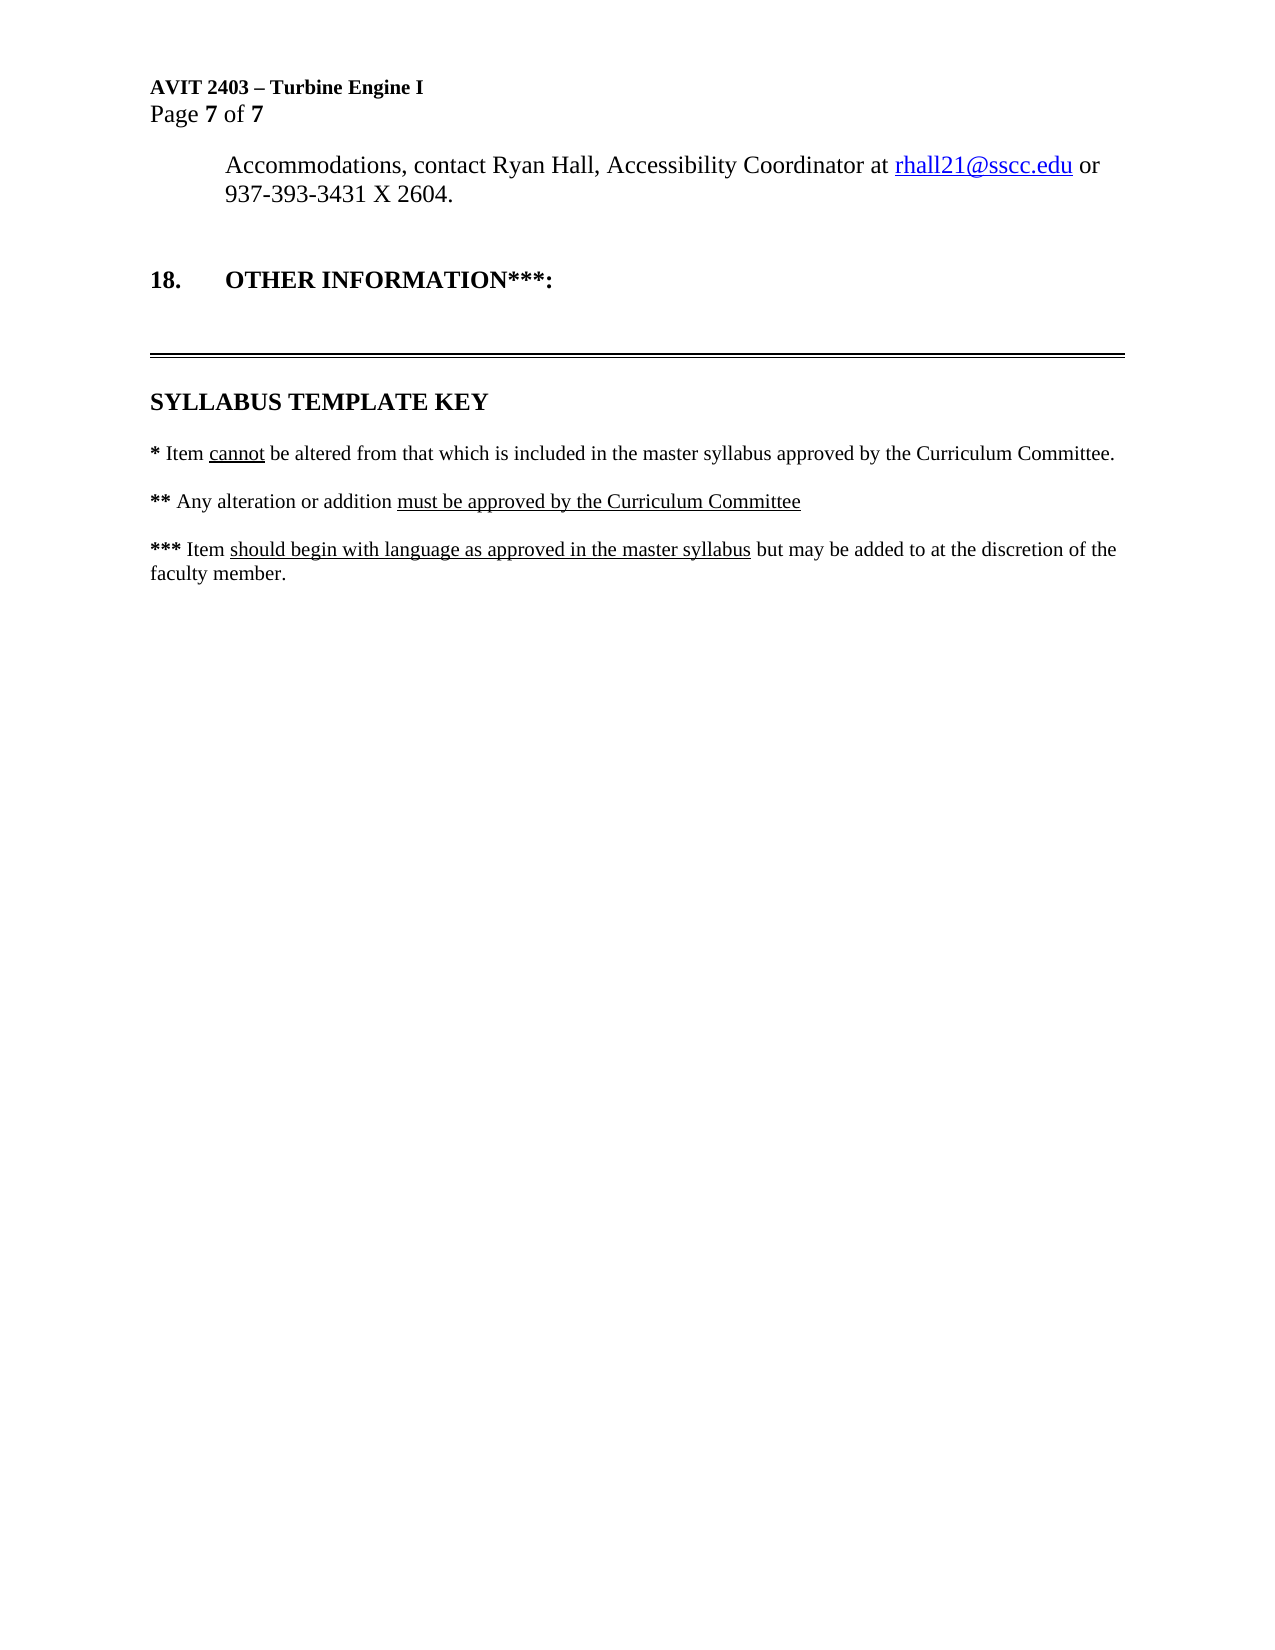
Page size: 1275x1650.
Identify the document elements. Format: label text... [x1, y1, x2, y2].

text SYLLABUS TEMPLATE KEY [150, 387, 1125, 416]
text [225, 150, 1125, 207]
text * Item cannot be altered from that which is included in the master syllabus approved by the Curriculum Committee. [150, 441, 1125, 489]
list 18. OTHER INFORMATION***: [150, 265, 1125, 294]
text *** Item should begin with language as approved in the master syllabus but may be added to at the discretion of the faculty member. [150, 513, 1125, 585]
text ** Any alteration or addition must be approved by the Curriculum Committee [150, 489, 1125, 513]
